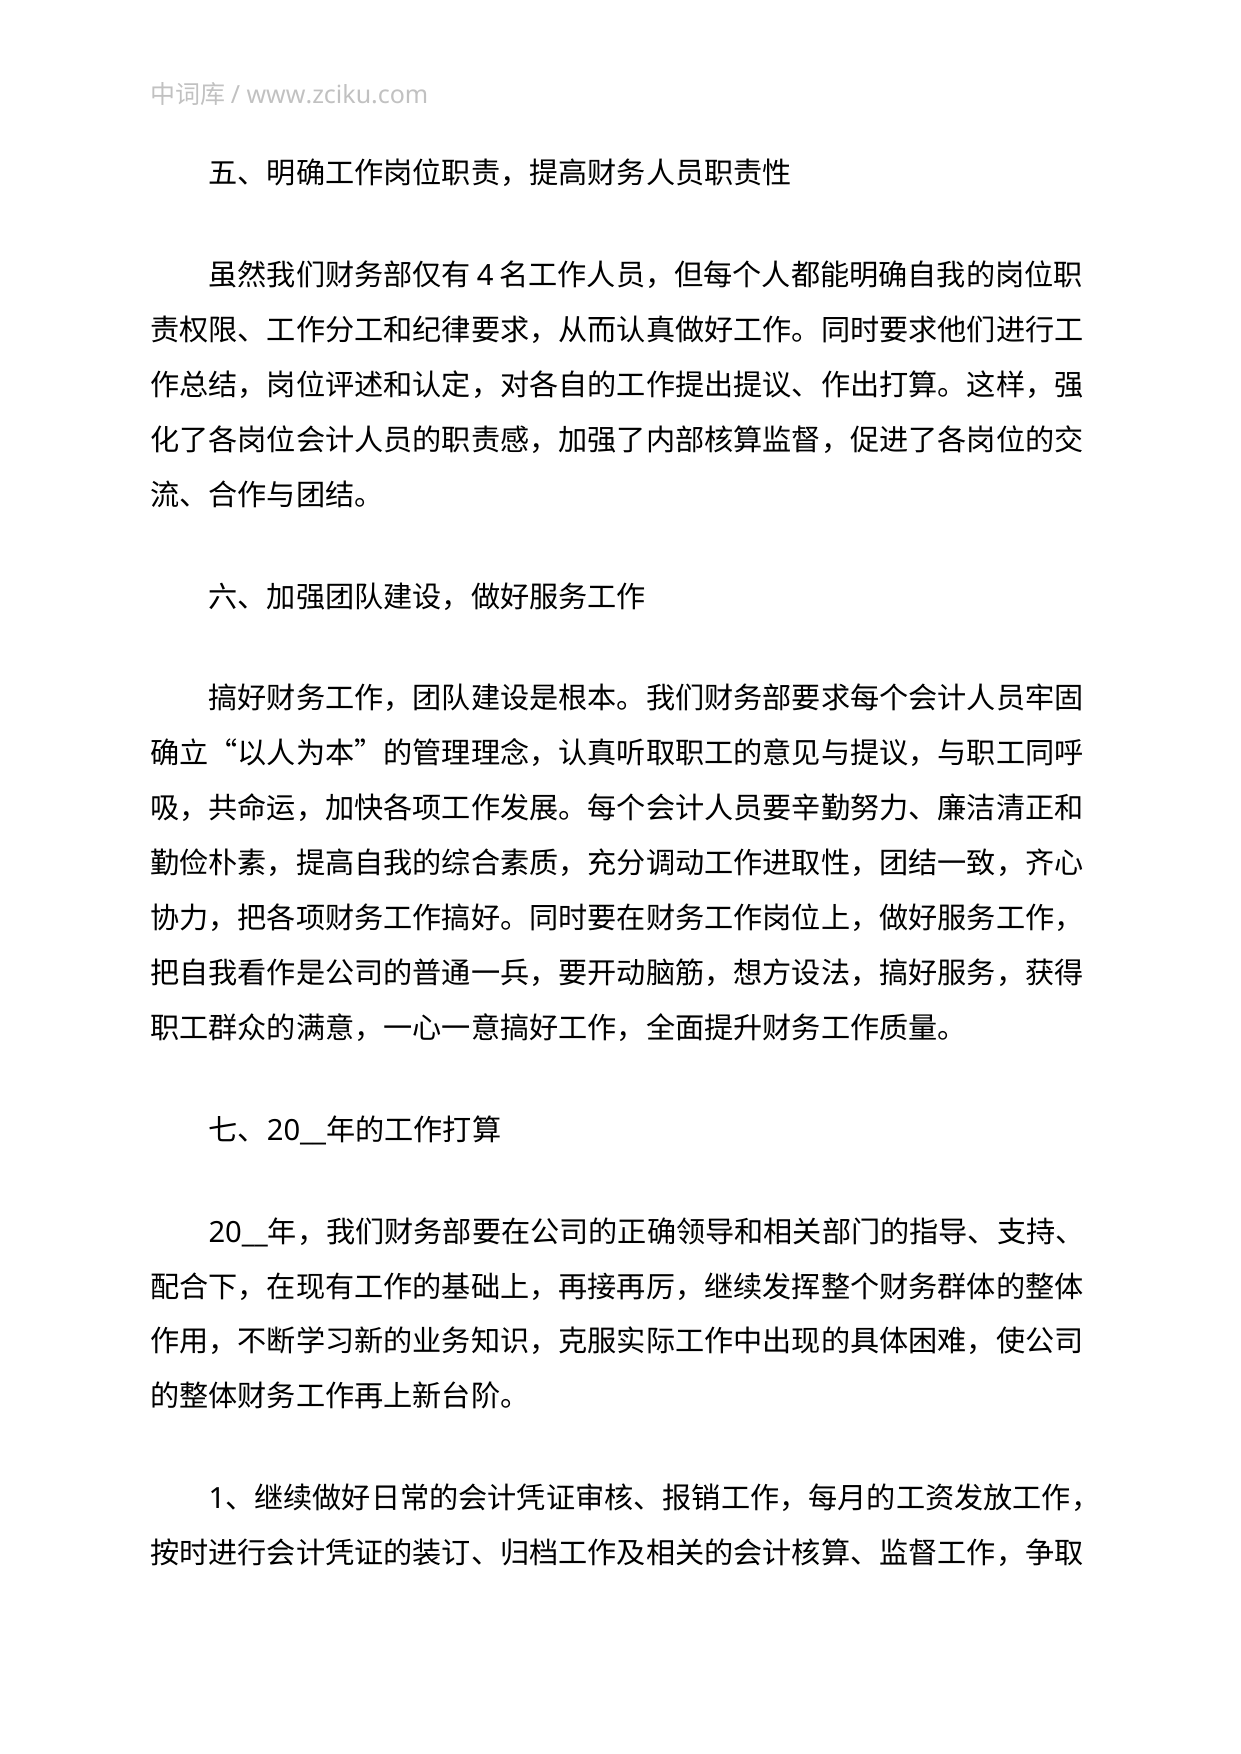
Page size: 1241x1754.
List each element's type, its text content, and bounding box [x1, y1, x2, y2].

text 虽然我们财务部仅有4名工作人员，但每个人都能明确自我的岗位职责权限、工作分工和纪律要求，从而认真做好工作。同时要求他们进行工作总结，岗位评述和认定，对各自的工作提出提议、作出打算。这样，强化了各岗位会计人员的职责感，加强了内部核算监督，促进了各岗位的交流、合作与团结。 [150, 252, 1090, 514]
text 五、明确工作岗位职责，提高财务人员职责性 [150, 150, 1090, 192]
text 六、加强团队建设，做好服务工作 [150, 573, 1090, 616]
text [150, 1475, 1090, 1572]
text 20__年，我们财务部要在公司的正确领导和相关部门的指导、支持、配合下，在现有工作的基础上，再接再厉，继续发挥整个财务群体的整体作用，不断学习新的业务知识，克服实际工作中出现的具体困难，使公司的整体财务工作再上新台阶。 [150, 1208, 1090, 1415]
text 七、20__年的工作打算 [150, 1106, 1090, 1148]
text 搞好财务工作，团队建设是根本。我们财务部要求每个会计人员牢固确立“以人为本”的管理理念，认真听取职工的意见与提议，与职工同呼吸，共命运，加快各项工作发展。每个会计人员要辛勤努力、廉洁清正和勤俭朴素，提高自我的综合素质，充分调动工作进取性，团结一致，齐心协力，把各项财务工作搞好。同时要在财务工作岗位上，做好服务工作，把自我看作是公司的普通一兵，要开动脑筋，想方设法，搞好服务，获得职工群众的满意，一心一意搞好工作，全面提升财务工作质量。 [150, 675, 1090, 1047]
